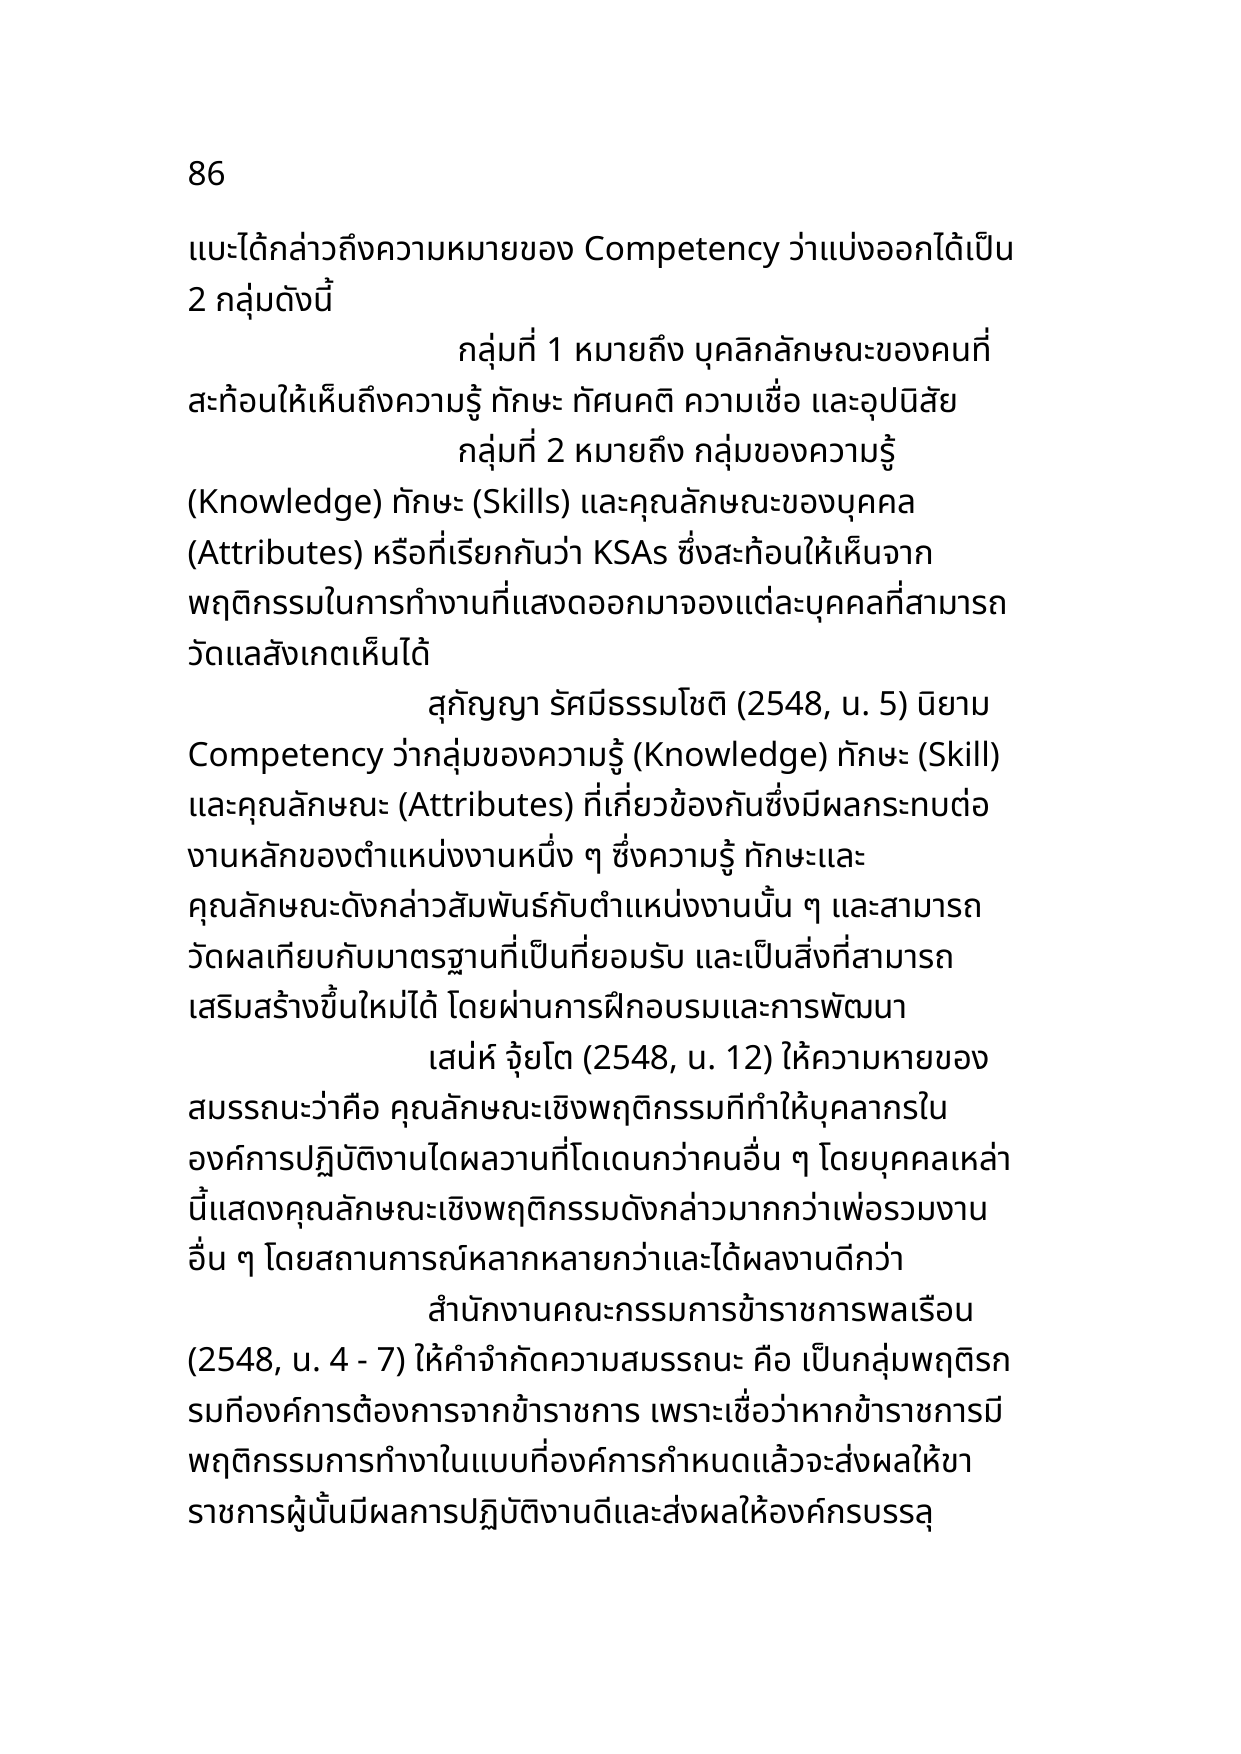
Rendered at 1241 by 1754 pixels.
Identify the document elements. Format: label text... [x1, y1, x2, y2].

text กลุ่มที่ 1 หมายถึง บุคลิกลักษณะของคนที่สะท้อนให้เห็นถึงความรู้ ทักษะ ทัศนคติ ความเชื่อ และอุปนิสัย [187, 326, 1015, 427]
text เสน่ห์ จุ้ยโต (2548, น. 12) ให้ความหายของสมรรถนะว่าคือ คุณลักษณะเชิงพฤติกรรมทีทำให้บุคลากรในองค์การปฏิบัติงานไดผลวานที่โดเดนกว่าคนอื่น ๆ โดยบุคคลเหล่านี้แสดงคุณลักษณะเชิงพฤติกรรมดังกล่าวมากกว่าเพ่อรวมงานอื่น ๆ โดยสถานการณ์หลากหลายกว่าและได้ผลงานดีกว่า [187, 1033, 1015, 1286]
text สุกัญญา รัศมีธรรมโชติ (2548, น. 5) นิยาม Competency ว่ากลุ่มของความรู้ (Knowledge) ทักษะ (Skill) และคุณลักษณะ (Attributes) ที่เกี่ยวข้องกันซึ่งมีผลกระทบต่องานหลักของตำแหน่งงานหนึ่ง ๆ ซึ่งความรู้ ทักษะและคุณลักษณะดังกล่าวสัมพันธ์กับตำแหน่งงานนั้น ๆ และสามารถวัดผลเทียบกับมาตรฐานที่เป็นที่ยอมรับ และเป็นสิ่งที่สามารถเสริมสร้างขึ้นใหม่ได้ โดยผ่านการฝึกอบรมและการพัฒนา [187, 680, 1015, 1033]
text กลุ่มที่ 2 หมายถึง กลุ่มของความรู้ (Knowledge) ทักษะ (Skills) และคุณลักษณะของบุคคล (Attributes) หรือที่เรียกกันว่า KSAs ซึ่งสะท้อนให้เห็นจากพฤติกรรมในการทำงานที่แสงดออกมาจองแต่ละบุคคลที่สามารถวัดแลสังเกตเห็นได้ [187, 427, 1015, 680]
